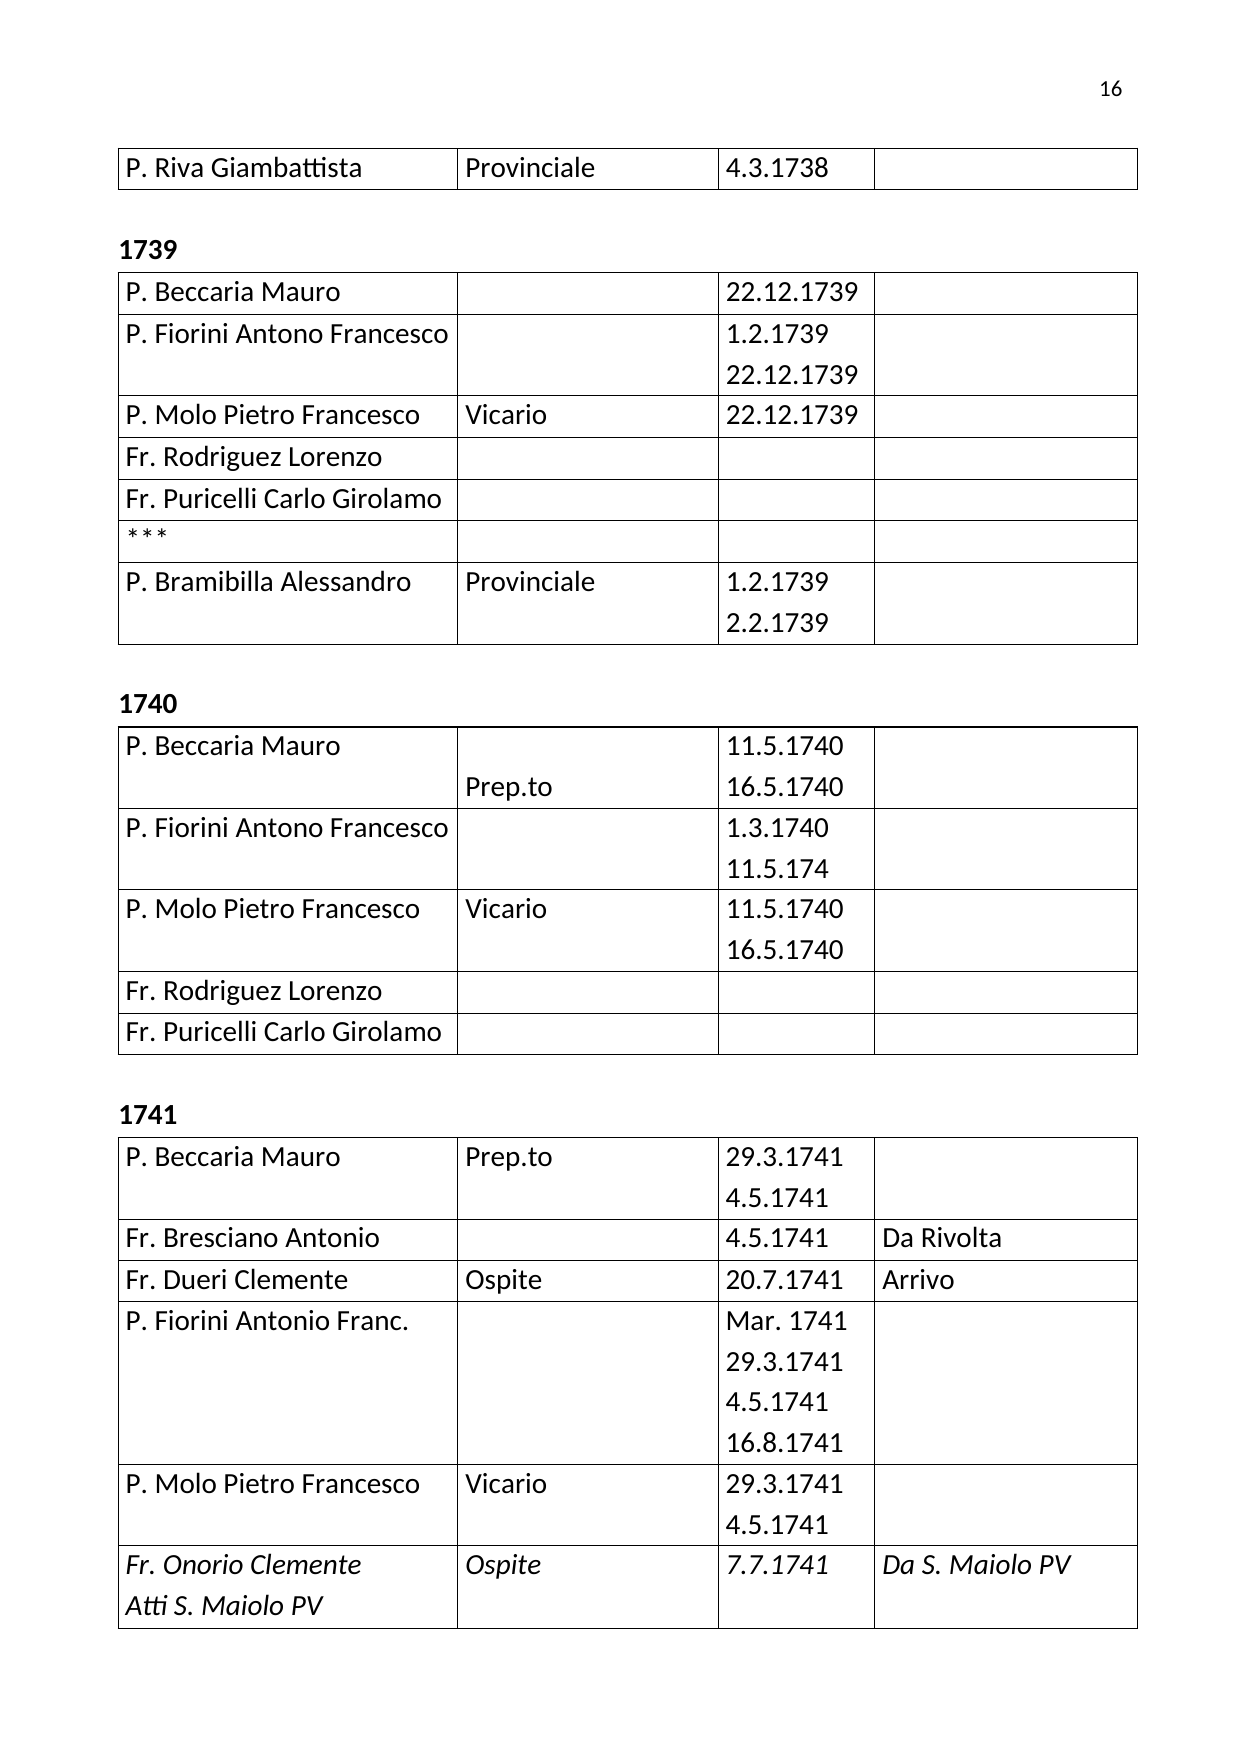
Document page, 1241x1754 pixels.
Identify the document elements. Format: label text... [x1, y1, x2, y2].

table_cell 4.5.1741 [719, 1220, 874, 1260]
table_cell [458, 1302, 718, 1464]
table_cell [458, 1220, 718, 1260]
table_cell [875, 890, 1137, 971]
table_header P. Beccaria Mauro [119, 273, 457, 314]
table_cell [458, 315, 718, 395]
table_cell Provinciale [458, 563, 718, 643]
table_cell 22.12.1739 [719, 396, 874, 437]
table_cell P. Fiorini Antono Francesco [119, 315, 457, 395]
table_cell P. Molo Pietro Francesco [119, 1465, 457, 1545]
table_cell P. Fiorini Antonio Franc. [119, 1302, 457, 1464]
table_cell P. Fiorini Antono Francesco [119, 809, 457, 889]
table_cell [875, 149, 1137, 189]
table_header P. Beccaria Mauro [119, 1138, 457, 1218]
table_cell [719, 480, 874, 520]
table_header [875, 1138, 1137, 1218]
table_cell Fr. Rodriguez Lorenzo [119, 438, 457, 479]
table_cell [875, 396, 1137, 437]
table_header 11.5.1740 16.5.1740 [719, 728, 874, 808]
text 1739 [118, 231, 1122, 267]
table_header Prep.to [458, 1138, 718, 1218]
table_cell [458, 438, 718, 479]
table_cell [875, 1465, 1137, 1545]
table_cell Fr. Onorio Clemente Atti S. Maiolo PV [119, 1546, 457, 1628]
table_header 29.3.1741 4.5.1741 [719, 1138, 874, 1218]
table_cell [719, 438, 874, 479]
table_cell 20.7.1741 [719, 1261, 874, 1301]
table_cell Da Rivolta [875, 1220, 1137, 1260]
table_cell [458, 1014, 718, 1054]
table_cell [875, 480, 1137, 520]
table_header Prep.to [458, 728, 718, 808]
table_cell *** [119, 521, 457, 562]
table_cell 1.2.1739 22.12.1739 [719, 315, 874, 395]
text 1740 [118, 685, 1122, 721]
table_cell Fr. Puricelli Carlo Girolamo [119, 1014, 457, 1054]
table_cell Vicario [458, 890, 718, 971]
table_cell [875, 809, 1137, 889]
table_cell Vicario [458, 1465, 718, 1545]
table_cell Da S. Maiolo PV [875, 1546, 1137, 1628]
table_cell Fr. Bresciano Antonio [119, 1220, 457, 1260]
table_cell [719, 1014, 874, 1054]
table_cell 1.2.1739 2.2.1739 [719, 563, 874, 643]
table_header [875, 728, 1137, 808]
table_cell [458, 480, 718, 520]
table_cell Vicario [458, 396, 718, 437]
table_cell 29.3.1741 4.5.1741 [719, 1465, 874, 1545]
table_cell [875, 315, 1137, 395]
table_cell Mar. 1741 29.3.1741 4.5.1741 16.8.1741 [719, 1302, 874, 1464]
table_cell 1.3.1740 11.5.174 [719, 809, 874, 889]
table_header [875, 273, 1137, 314]
table_cell [875, 438, 1137, 479]
table_cell [719, 972, 874, 1012]
table_cell [875, 972, 1137, 1012]
table_cell P. Riva Giambattista [119, 149, 457, 189]
table_cell P. Bramibilla Alessandro [119, 563, 457, 643]
table_cell P. Molo Pietro Francesco [119, 396, 457, 437]
table_cell [458, 972, 718, 1012]
table_cell P. Molo Pietro Francesco [119, 890, 457, 971]
table_cell Fr. Puricelli Carlo Girolamo [119, 480, 457, 520]
table_cell Fr. Rodriguez Lorenzo [119, 972, 457, 1012]
table_header [458, 273, 718, 314]
text 1741 [118, 1096, 1122, 1132]
table_cell Provinciale [458, 149, 718, 189]
table_header 22.12.1739 [719, 273, 874, 314]
table_header P. Beccaria Mauro [119, 728, 457, 808]
table_cell Ospite [458, 1546, 718, 1628]
table_cell [875, 521, 1137, 562]
table_cell 7.7.1741 [719, 1546, 874, 1628]
table_cell [458, 521, 718, 562]
table_cell [875, 1302, 1137, 1464]
table_cell [875, 1014, 1137, 1054]
table_cell [875, 563, 1137, 643]
table_cell Ospite [458, 1261, 718, 1301]
table_cell [719, 521, 874, 562]
table_cell 11.5.1740 16.5.1740 [719, 890, 874, 971]
table_cell Fr. Dueri Clemente [119, 1261, 457, 1301]
table_cell 4.3.1738 [719, 149, 874, 189]
table_cell [458, 809, 718, 889]
table_cell Arrivo [875, 1261, 1137, 1301]
